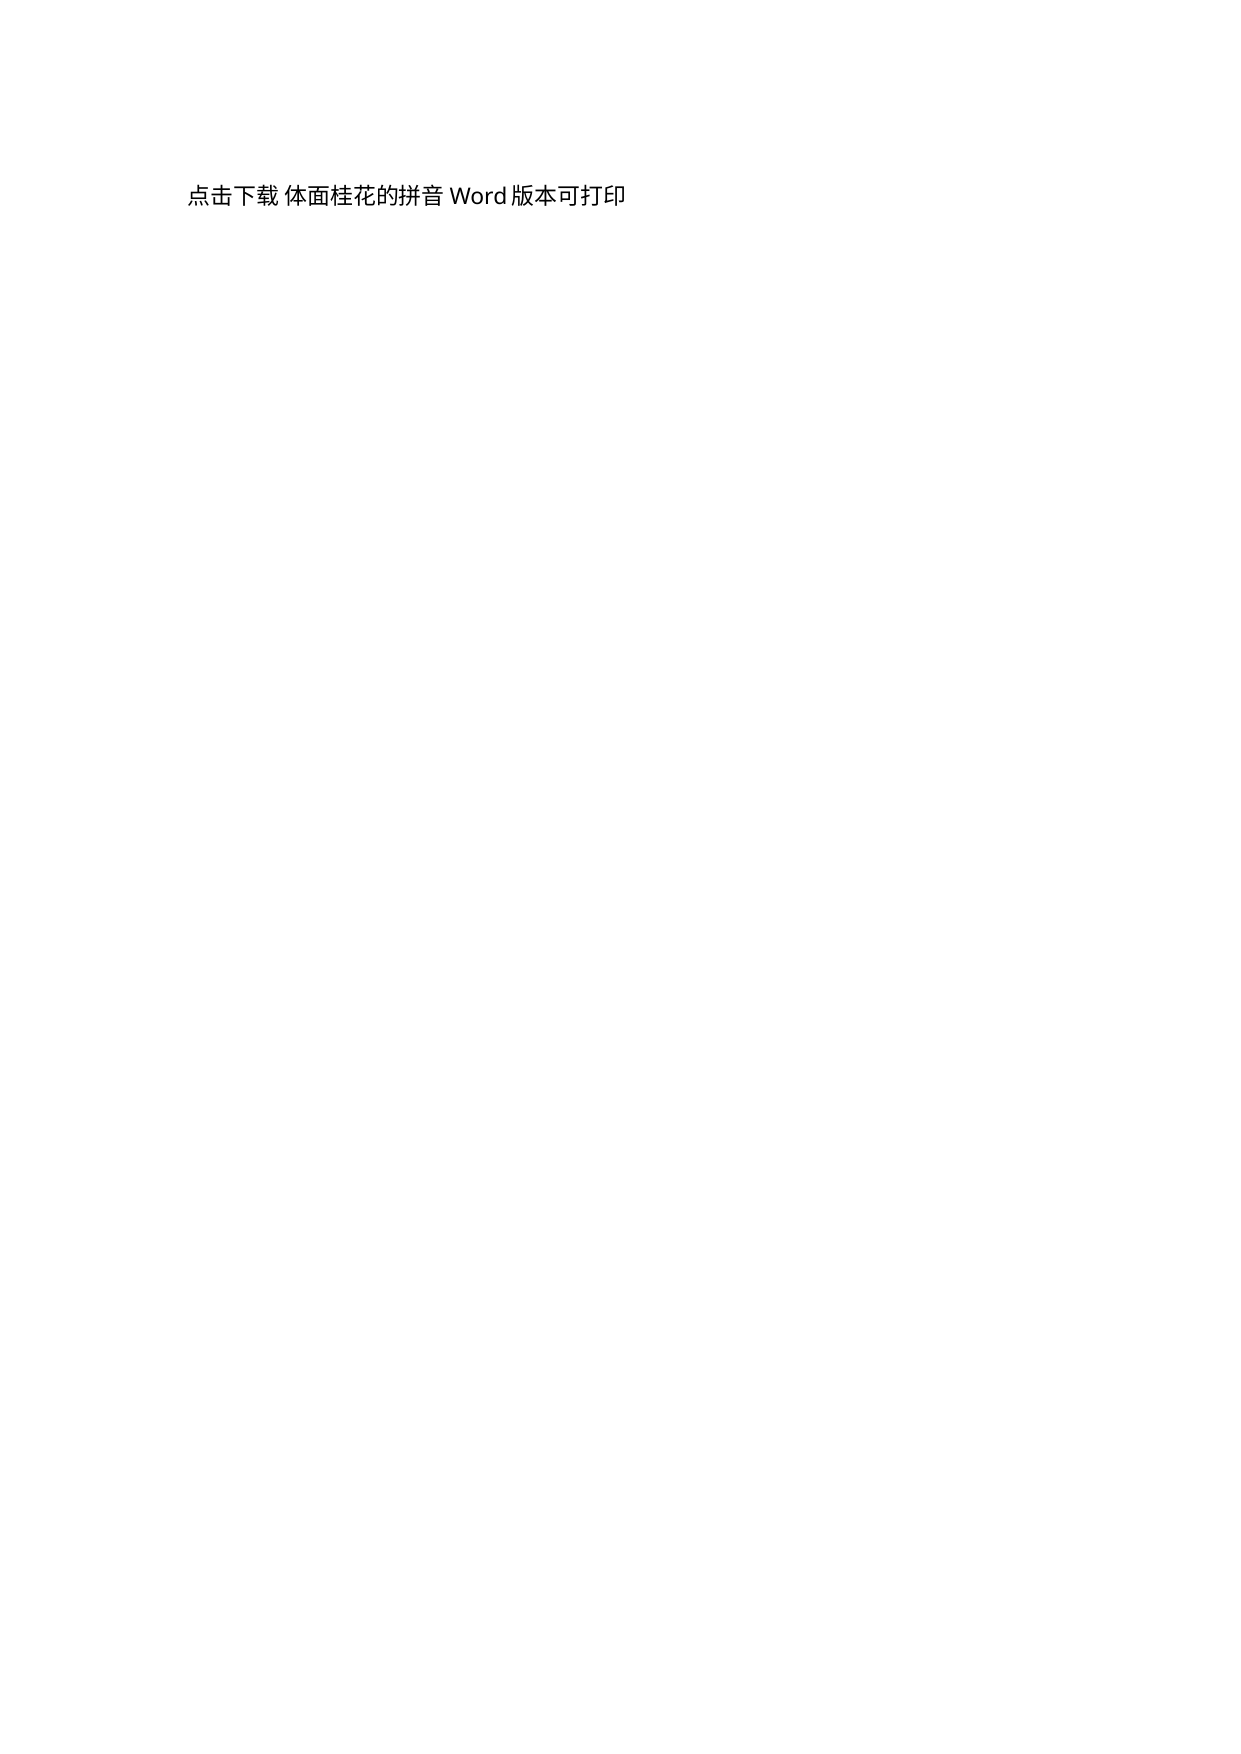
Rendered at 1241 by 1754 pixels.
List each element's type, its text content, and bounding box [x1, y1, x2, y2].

text 点击下载 体面桂花的拼音Word版本可打印 [187, 162, 1053, 227]
